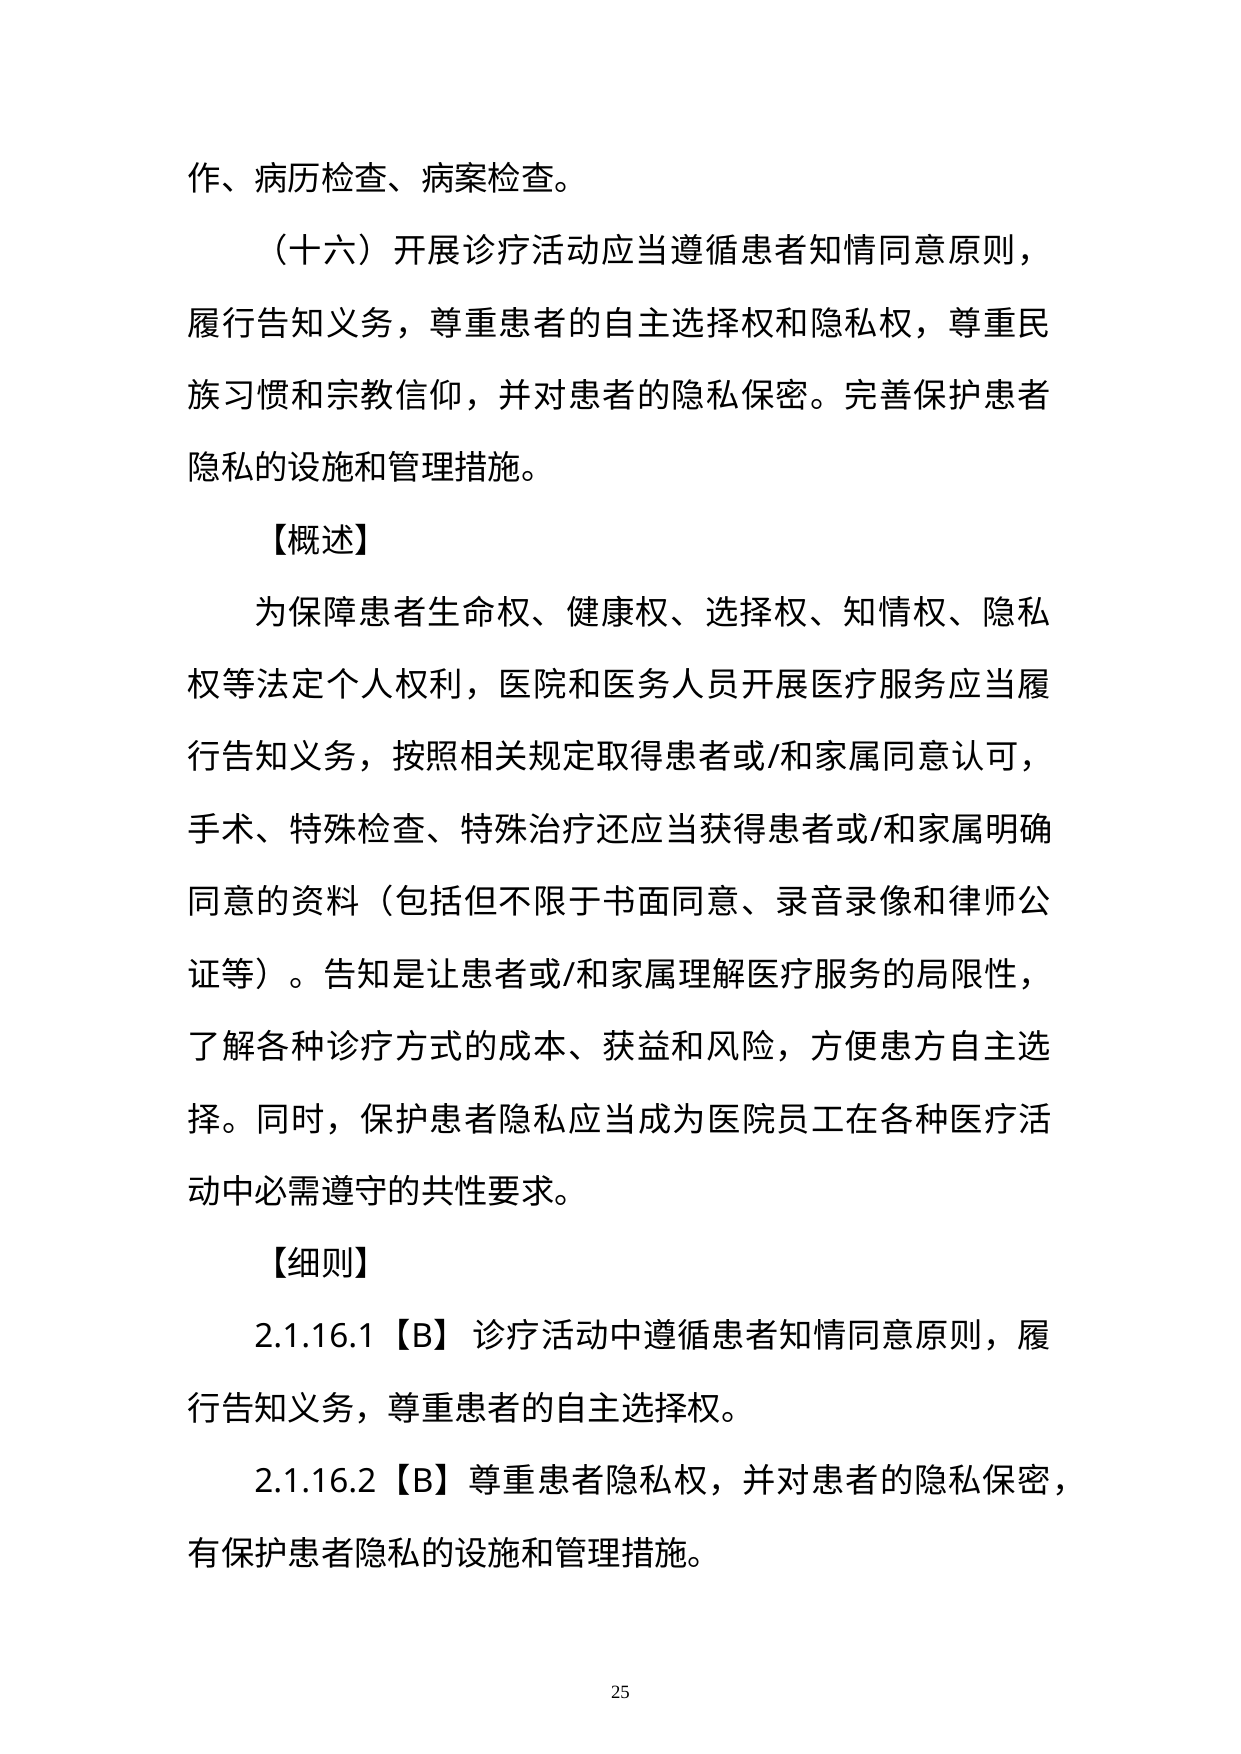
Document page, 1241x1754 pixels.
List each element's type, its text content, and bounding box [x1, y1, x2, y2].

text 为保障患者生命权、健康权、选择权、知情权、隐私权等法定个人权利，医院和医务人员开展医疗服务应当履行告知义务，按照相关规定取得患者或/和家属同意认可，手术、特殊检查、特殊治疗还应当获得患者或/和家属明确同意的资料（包括但不限于书面同意、录音录像和律师公证等）。告知是让患者或/和家属理解医疗服务的局限性，了解各种诊疗方式的成本、获益和风险，方便患方自主选择。同时，保护患者隐私应当成为医院员工在各种医疗活动中必需遵守的共性要求。 [187, 586, 1053, 1213]
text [187, 152, 1053, 200]
text 【概述】 [187, 513, 1053, 562]
text （十六）开展诊疗活动应当遵循患者知情同意原则，履行告知义务，尊重患者的自主选择权和隐私权，尊重民族习惯和宗教信仰，并对患者的隐私保密。完善保护患者隐私的设施和管理措施。 [187, 224, 1053, 489]
text 【细则】 [187, 1237, 1053, 1285]
text 2.1.16.2【B】尊重患者隐私权，并对患者的隐私保密，有保护患者隐私的设施和管理措施。 [187, 1454, 1053, 1575]
text 2.1.16.1【B】 诊疗活动中遵循患者知情同意原则，履行告知义务，尊重患者的自主选择权。 [187, 1309, 1053, 1430]
